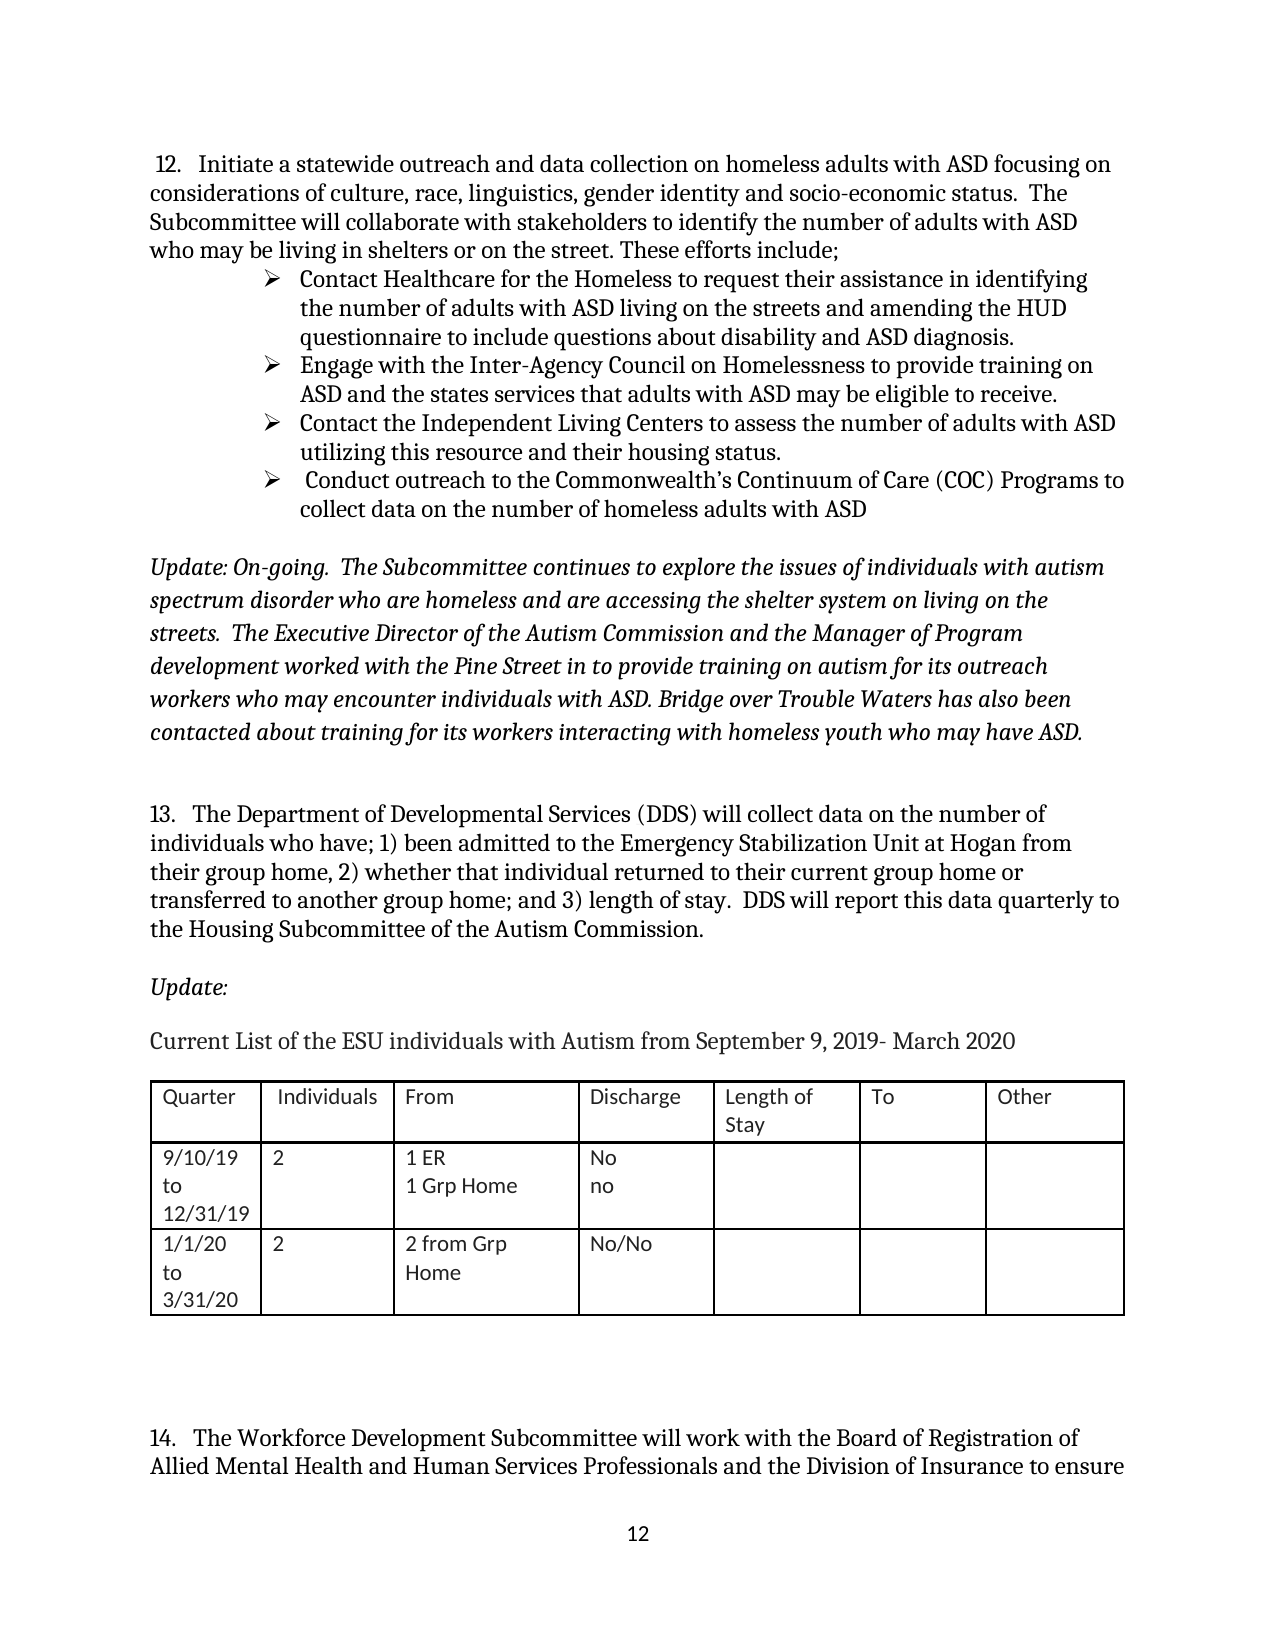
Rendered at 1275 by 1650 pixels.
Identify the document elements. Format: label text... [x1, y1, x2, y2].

text Update: [150, 973, 1125, 1001]
table_header Length of Stay [715, 1083, 859, 1141]
table_cell 1 ER 1 Grp Home [395, 1144, 578, 1227]
table_cell [987, 1230, 1123, 1314]
table_header From [395, 1083, 578, 1141]
list Conduct outreach to the Commonwealth’s Continuum of Care (COC) Programs to collect data on the number of homeless adults with ASD [262, 466, 1125, 524]
text Update: On-going. The Subcommittee continues to explore the issues of individuals with autism spectrum disorder who are homeless and are accessing the shelter system on living on the streets. The Executive Director of the Autism Commission and the Manager of Program development worked with the Pine Street in to provide training on autism for its outreach workers who may encounter individuals with ASD. Bridge over Trouble Waters has also been contacted about training for its workers interacting with homeless youth who may have ASD. [150, 552, 1125, 746]
table_cell 9/10/19 to 12/31/19 [152, 1144, 260, 1227]
text 13. The Department of Developmental Services (DDS) will collect data on the number of individuals who have; 1) been admitted to the Emergency Stabilization Unit at Hogan from their group home, 2) whether that individual returned to their current group home or transferred to another group home; and 3) length of stay. DDS will report this data quarterly to the Housing Subcommittee of the Autism Commission. [150, 800, 1125, 944]
list Contact the Independent Living Centers to assess the number of adults with ASD utilizing this resource and their housing status. [262, 409, 1125, 466]
table_header Other [987, 1083, 1123, 1141]
list Engage with the Inter-Agency Council on Homelessness to provide training on ASD and the states services that adults with ASD may be eligible to receive. [262, 351, 1125, 409]
table_cell [861, 1144, 985, 1227]
table_cell [861, 1230, 985, 1314]
text 12. Initiate a statewide outreach and data collection on homeless adults with ASD focusing on considerations of culture, race, linguistics, gender identity and socio-economic status. The Subcommittee will collaborate with stakeholders to identify the number of adults with ASD who may be living in shelters or on the street. These efforts include; [150, 150, 1125, 265]
table_cell No/No [580, 1230, 713, 1314]
table_cell No no [580, 1144, 713, 1227]
table_header To [861, 1083, 985, 1141]
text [150, 1423, 1125, 1481]
table_cell 2 [262, 1144, 393, 1227]
table_cell [715, 1144, 859, 1227]
table_cell 2 from Grp Home [395, 1230, 578, 1314]
table_cell 2 [262, 1230, 393, 1314]
table_cell 1/1/20 to 3/31/20 [152, 1230, 260, 1314]
table_cell [987, 1144, 1123, 1227]
text Current List of the ESU individuals with Autism from September 9, 2019- March 2020 [150, 1027, 1125, 1055]
list Contact Healthcare for the Homeless to request their assistance in identifying the number of adults with ASD living on the streets and amending the HUD questionnaire to include questions about disability and ASD diagnosis. [262, 265, 1125, 351]
table_cell [715, 1230, 859, 1314]
table_header Quarter [152, 1083, 260, 1141]
table_header Individuals [262, 1083, 393, 1141]
table_header Discharge [580, 1083, 713, 1141]
